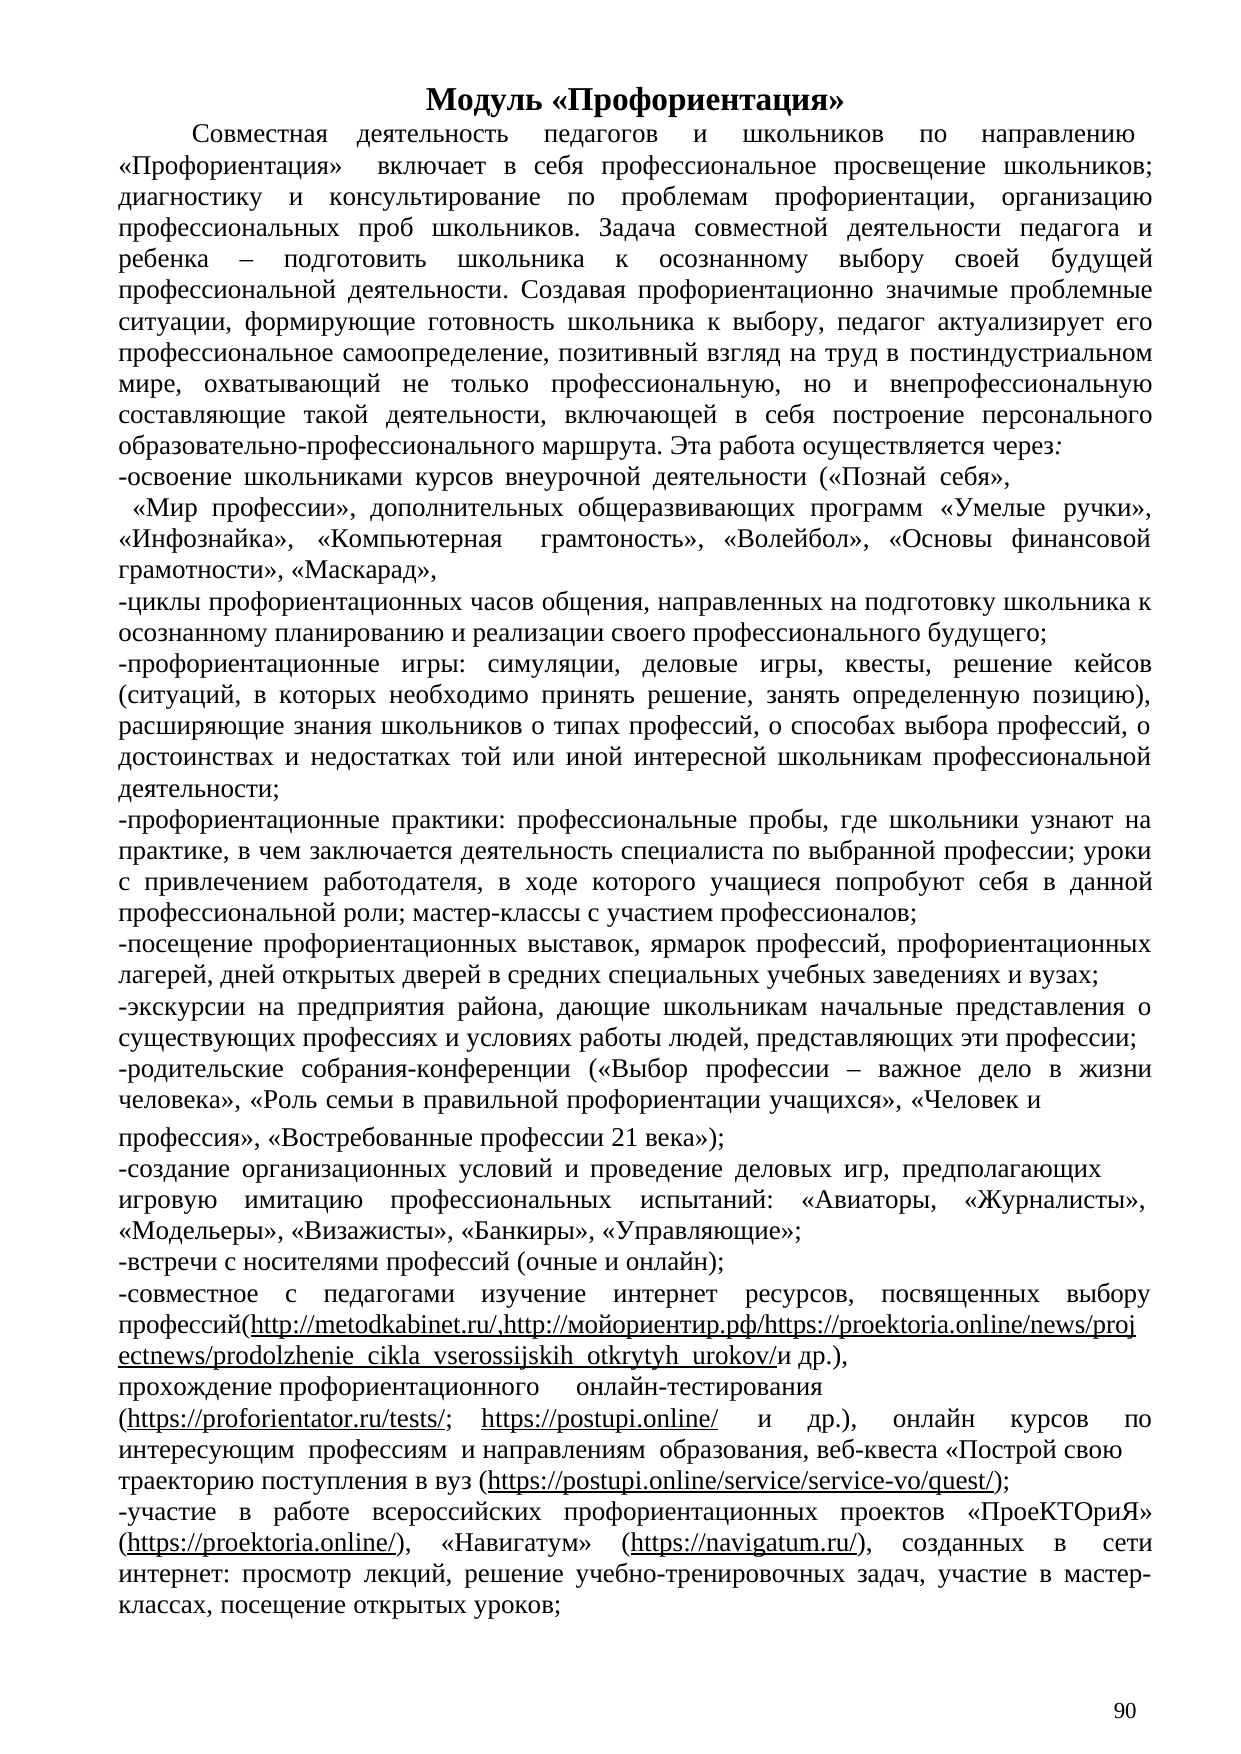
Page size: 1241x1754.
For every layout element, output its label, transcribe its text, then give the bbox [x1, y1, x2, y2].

text Совместная деятельность педагогов и школьников по направлению [192, 118, 1215, 148]
text «Модельеры», «Визажисты», «Банкиры», «Управляющие»; [118, 1215, 1215, 1246]
text -создание организационных условий и проведение деловых игр, предполагающих игровую имитацию профессиональных испытаний: «Авиаторы, «Журналисты», [118, 1152, 1152, 1215]
text -освоение школьниками курсов внеурочной деятельности («Познай себя», [118, 460, 1215, 491]
text -участие в работе всероссийских профориентационных проектов «ПроеКТОриЯ» (https://proektoria.online/), «Навигатум» (https://navigatum.ru/), созданных в сети интернет: просмотр лекций, решение учебно-тренировочных задач, участие в мастер- классах, посещение открытых уроков; [118, 1495, 1153, 1620]
subtitle Модуль «Профориентация» [116, 79, 1154, 118]
text -профориентационные игры: симуляции, деловые игры, квесты, решение кейсов (ситуаций, в которых необходимо принять решение, занять определенную позицию), расширяющие знания школьников о типах профессий, о способах выбора профессий, о достоинствах и недостатках той или иной интересной школьникам профессиональной деятельности; [118, 647, 1152, 803]
text «Мир профессии», дополнительных общеразвивающих программ «Умелые ручки», «Инфознайка», «Компьютерная грамтоность», «Волейбол», «Основы финансовой грамотности», «Маскарад», [118, 491, 1152, 585]
text -профориентационные практики: профессиональные пробы, где школьники узнают на практике, в чем заключается деятельность специалиста по выбранной профессии; уроки с привлечением работодателя, в ходе которого учащиеся попробуют себя в данной профессиональной роли; мастер-классы с участием профессионалов; [118, 803, 1153, 927]
text «Профориентация» включает в себя профессиональное просвещение школьников; диагностику и консультирование по проблемам профориентации, организацию профессиональных проб школьников. Задача совместной деятельности педагога и ребенка – подготовить школьника к осознанному выбору своей будущей профессиональной деятельности. Создавая профориентационно значимые проблемные ситуации, формирующие готовность школьника к выбору, педагог актуализирует его профессиональное самоопределение, позитивный взгляд на труд в постиндустриальном мире, охватывающий не только профессиональную, но и внепрофессиональную составляющие такой деятельности, включающей в себя построение персонального образовательно-профессионального маршрута. Эта работа осуществляется через: [118, 149, 1153, 460]
text -совместное с педагогами изучение интернет ресурсов, посвященных выбору профессий(http://metodkabinet.ru/,http://мойориентир.рф/https://proektoria.online/news/proj ectnews/prodolzhenie_cikla_vserossijskih_otkrytyh_urokov/и др.), [118, 1277, 1152, 1370]
text -родительские собрания-конференции («Выбор профессии – важное дело в жизни человека», «Роль семьи в правильной профориентации учащихся», «Человек и [118, 1052, 1153, 1114]
text профессия», «Востребованные профессии 21 века»); [118, 1121, 1215, 1152]
text -циклы профориентационных часов общения, направленных на подготовку школьника к осознанному планированию и реализации своего профессионального будущего; [118, 585, 1153, 647]
text -посещение профориентационных выставок, ярмарок профессий, профориентационных лагерей, дней открытых дверей в средних специальных учебных заведениях и вузах; [118, 927, 1152, 990]
text -экскурсии на предприятия района, дающие школьникам начальные представления о существующих профессиях и условиях работы людей, представляющих эти профессии; [118, 990, 1153, 1052]
text -встречи с носителями профессий (очные и онлайн); [118, 1246, 1215, 1277]
text прохождение профориентационного онлайн-тестирования (https://proforientator.ru/tests/; https://postupi.online/ и др.), онлайн курсов по интересующим профессиям и направлениям образования, веб-квеста «Построй свою траекторию поступления в вуз (https://postupi.online/service/service-vo/quest/); [118, 1371, 1153, 1495]
